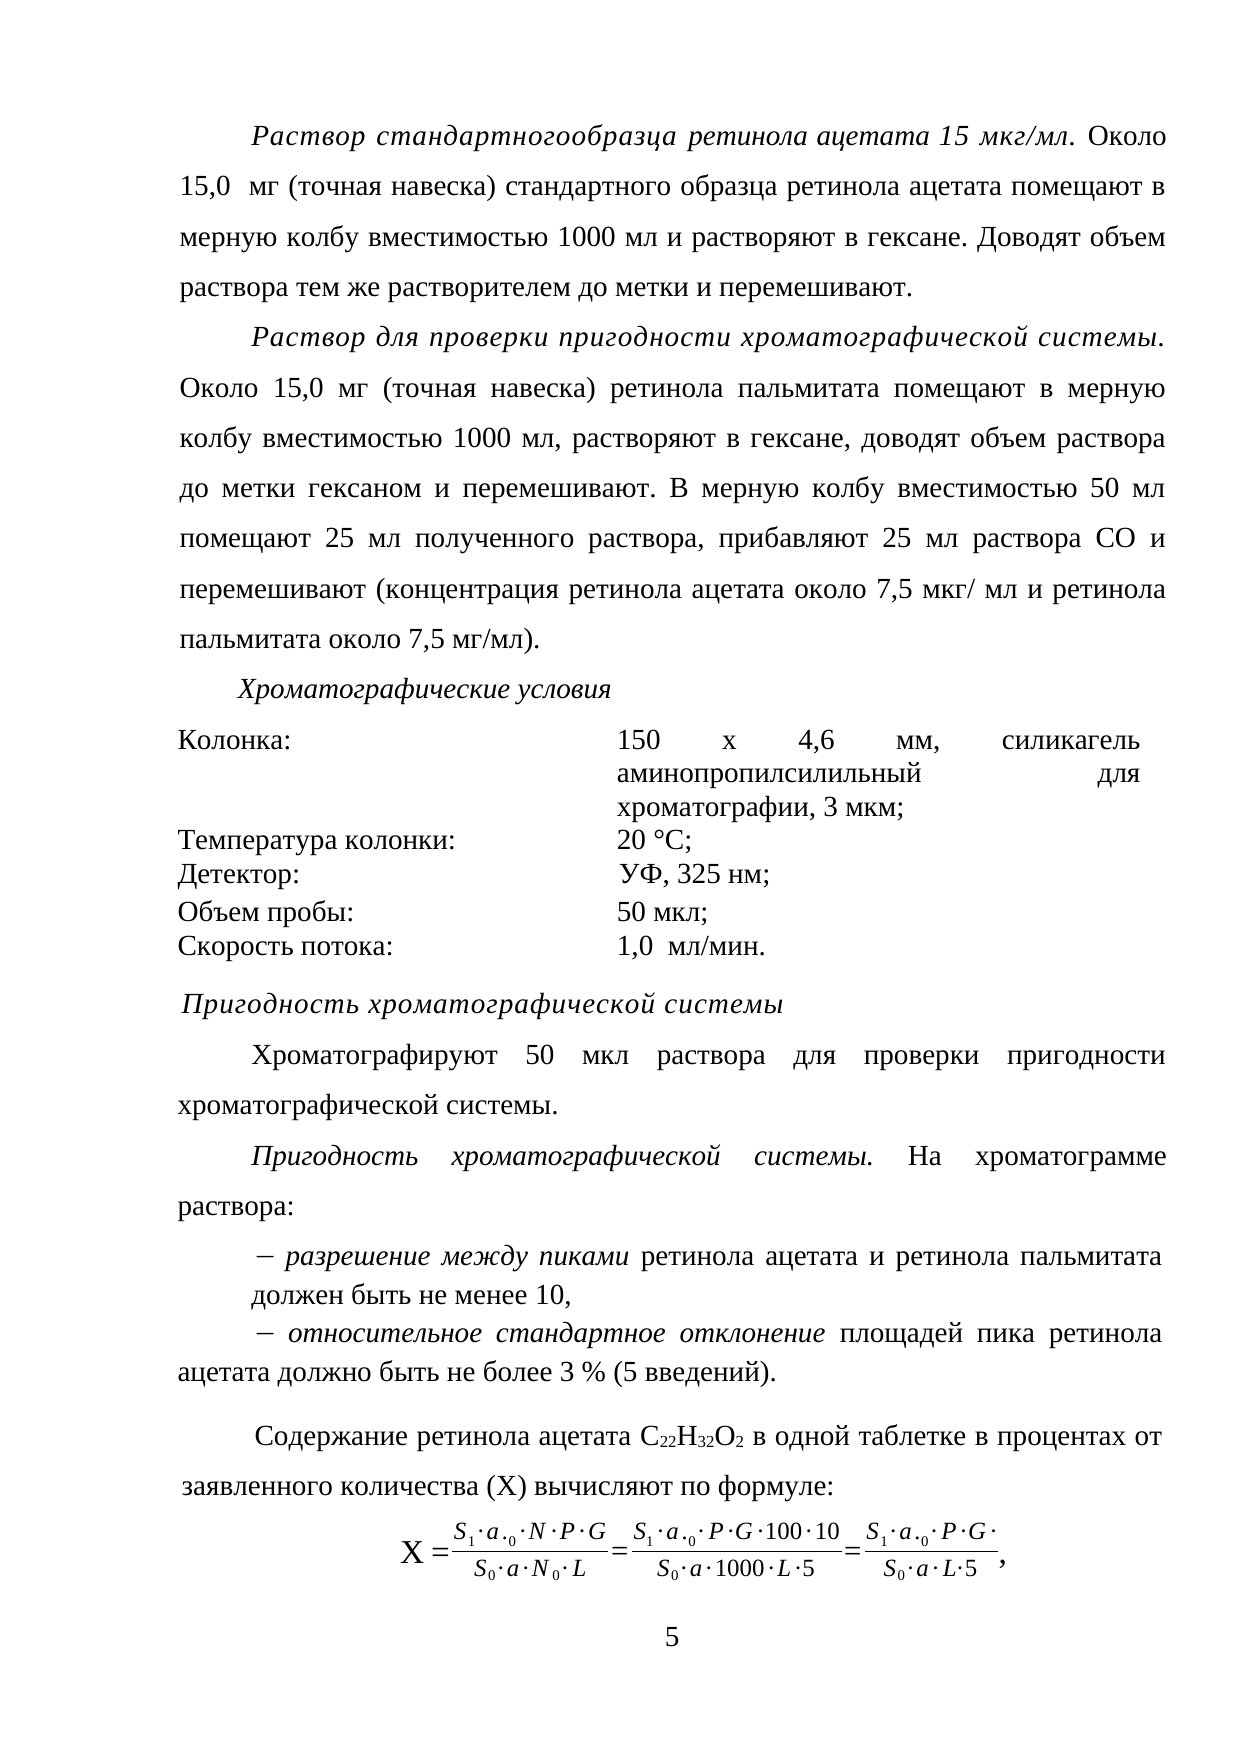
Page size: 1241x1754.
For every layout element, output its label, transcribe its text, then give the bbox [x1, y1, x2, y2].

table_cell Скорость потока: [166, 928, 605, 962]
table_cell УФ, 325 нм; [605, 856, 1152, 894]
text Содержание ретинола ацетата С22Н32О2 в одной таблетке в процентах от заявленного количества (X) вычисляют по формуле: [181, 1418, 1162, 1501]
text Раствор стандартногообразца ретинола ацетата 15 мкг/мл. Около 15,0 мг (точная навеска) стандартного образца ретинола ацетата помещают в мерную колбу вместимостью 1000 мл и растворяют в гексане. Доводят объем раствора тем же растворителем до метки и перемешивают. [179, 118, 1167, 303]
text Хроматографические условия [179, 672, 1167, 705]
table_cell 20 °С; [605, 823, 1152, 856]
table_cell 1,0 мл/мин. [605, 928, 1152, 962]
text Х =, [179, 1518, 1160, 1584]
text разрешение между пиками ретинола ацетата и ретинола пальмитата должен быть не менее 10, [251, 1238, 1162, 1310]
table_header 150 х 4,6 мм, силикагель аминопропилсилильный для хроматографии, 3 мкм; [605, 722, 1152, 822]
table_cell Детектор: [166, 856, 605, 894]
table_cell Объем пробы: [166, 895, 605, 928]
text Раствор для проверки пригодности хроматографической системы. Около 15,0 мг (точная навеска) ретинола пальмитата помещают в мерную колбу вместимостью 1000 мл, растворяют в гексане, доводят объем раствора до метки гексаном и перемешивают. В мерную колбу вместимостью 50 мл помещают 25 мл полученного раствора, прибавляют 25 мл раствора СО и перемешивают (концентрация ретинола ацетата около 7,5 мкг/ мл и ретинола пальмитата около 7,5 мг/мл). [179, 319, 1167, 655]
table_cell Температура колонки: [166, 823, 605, 856]
text Хроматографируют 50 мкл раствора для проверки пригодности хроматографической системы. [177, 1037, 1167, 1121]
table_cell 50 мкл; [605, 895, 1152, 928]
text Пригодность хроматографической системы [181, 987, 1167, 1020]
text Пригодность хроматографической системы. На хроматограмме раствора: [177, 1138, 1167, 1221]
text относительное стандартное отклонение площадей пика ретинола ацетата должно быть не более 3 % (5 введений). [177, 1315, 1162, 1388]
table_header Колонка: [166, 722, 605, 822]
